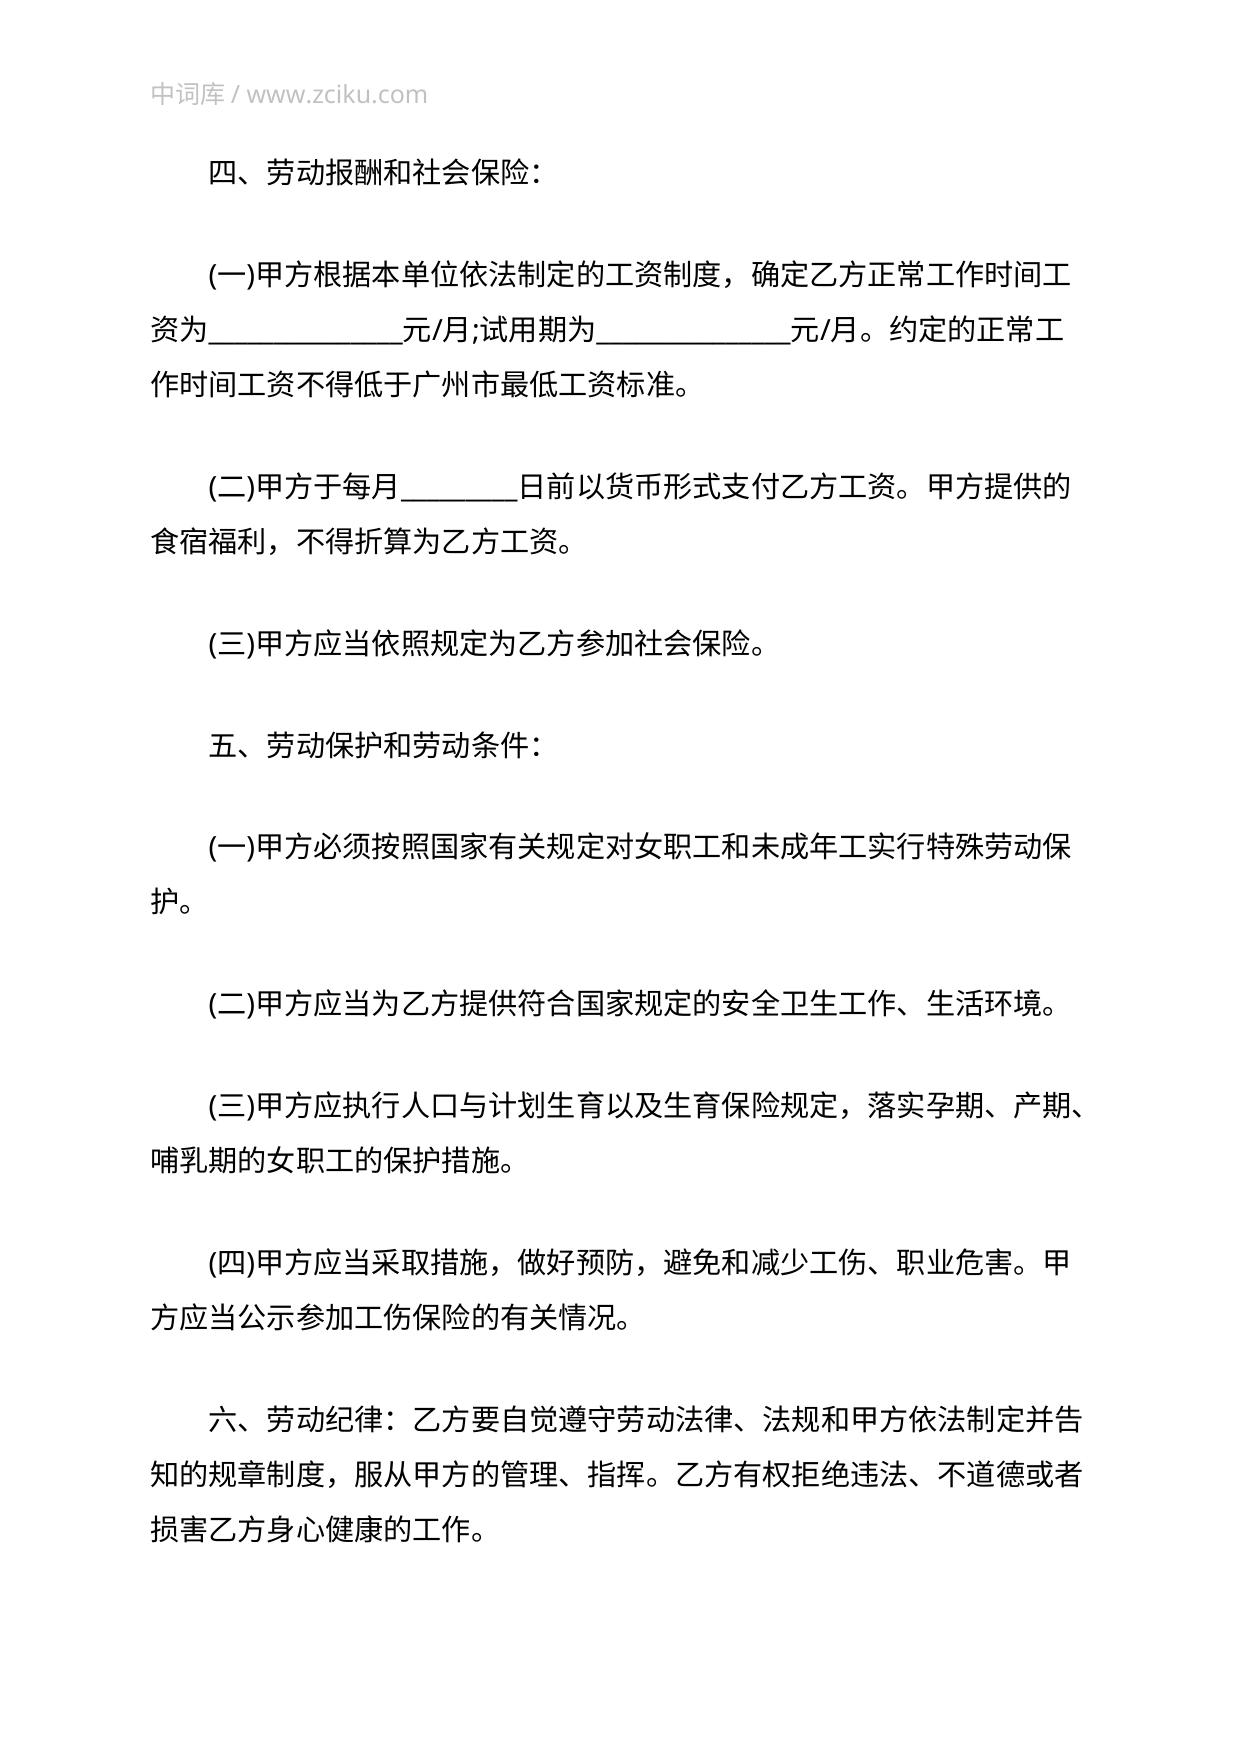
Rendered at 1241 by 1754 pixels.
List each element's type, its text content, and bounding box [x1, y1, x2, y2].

text (一)甲方必须按照国家有关规定对女职工和未成年工实行特殊劳动保护。 [150, 824, 1090, 921]
text 六、劳动纪律：乙方要自觉遵守劳动法律、法规和甲方依法制定并告知的规章制度，服从甲方的管理、指挥。乙方有权拒绝违法、不道德或者损害乙方身心健康的工作。 [150, 1396, 1090, 1548]
text (二)甲方应当为乙方提供符合国家规定的安全卫生工作、生活环境。 [150, 981, 1090, 1023]
text (四)甲方应当采取措施，做好预防，避免和减少工伤、职业危害。甲方应当公示参加工伤保险的有关情况。 [150, 1239, 1090, 1337]
text (二)甲方于每月_________日前以货币形式支付乙方工资。甲方提供的食宿福利，不得折算为乙方工资。 [150, 463, 1090, 561]
text (一)甲方根据本单位依法制定的工资制度，确定乙方正常工作时间工资为_______________元/月;试用期为_______________元/月。约定的正常工作时间工资不得低于广州市最低工资标准。 [150, 252, 1090, 404]
text (三)甲方应执行人口与计划生育以及生育保险规定，落实孕期、产期、哺乳期的女职工的保护措施。 [150, 1083, 1090, 1180]
text 五、劳动保护和劳动条件： [150, 722, 1090, 764]
text 四、劳动报酬和社会保险： [150, 150, 1090, 192]
text (三)甲方应当依照规定为乙方参加社会保险。 [150, 620, 1090, 663]
